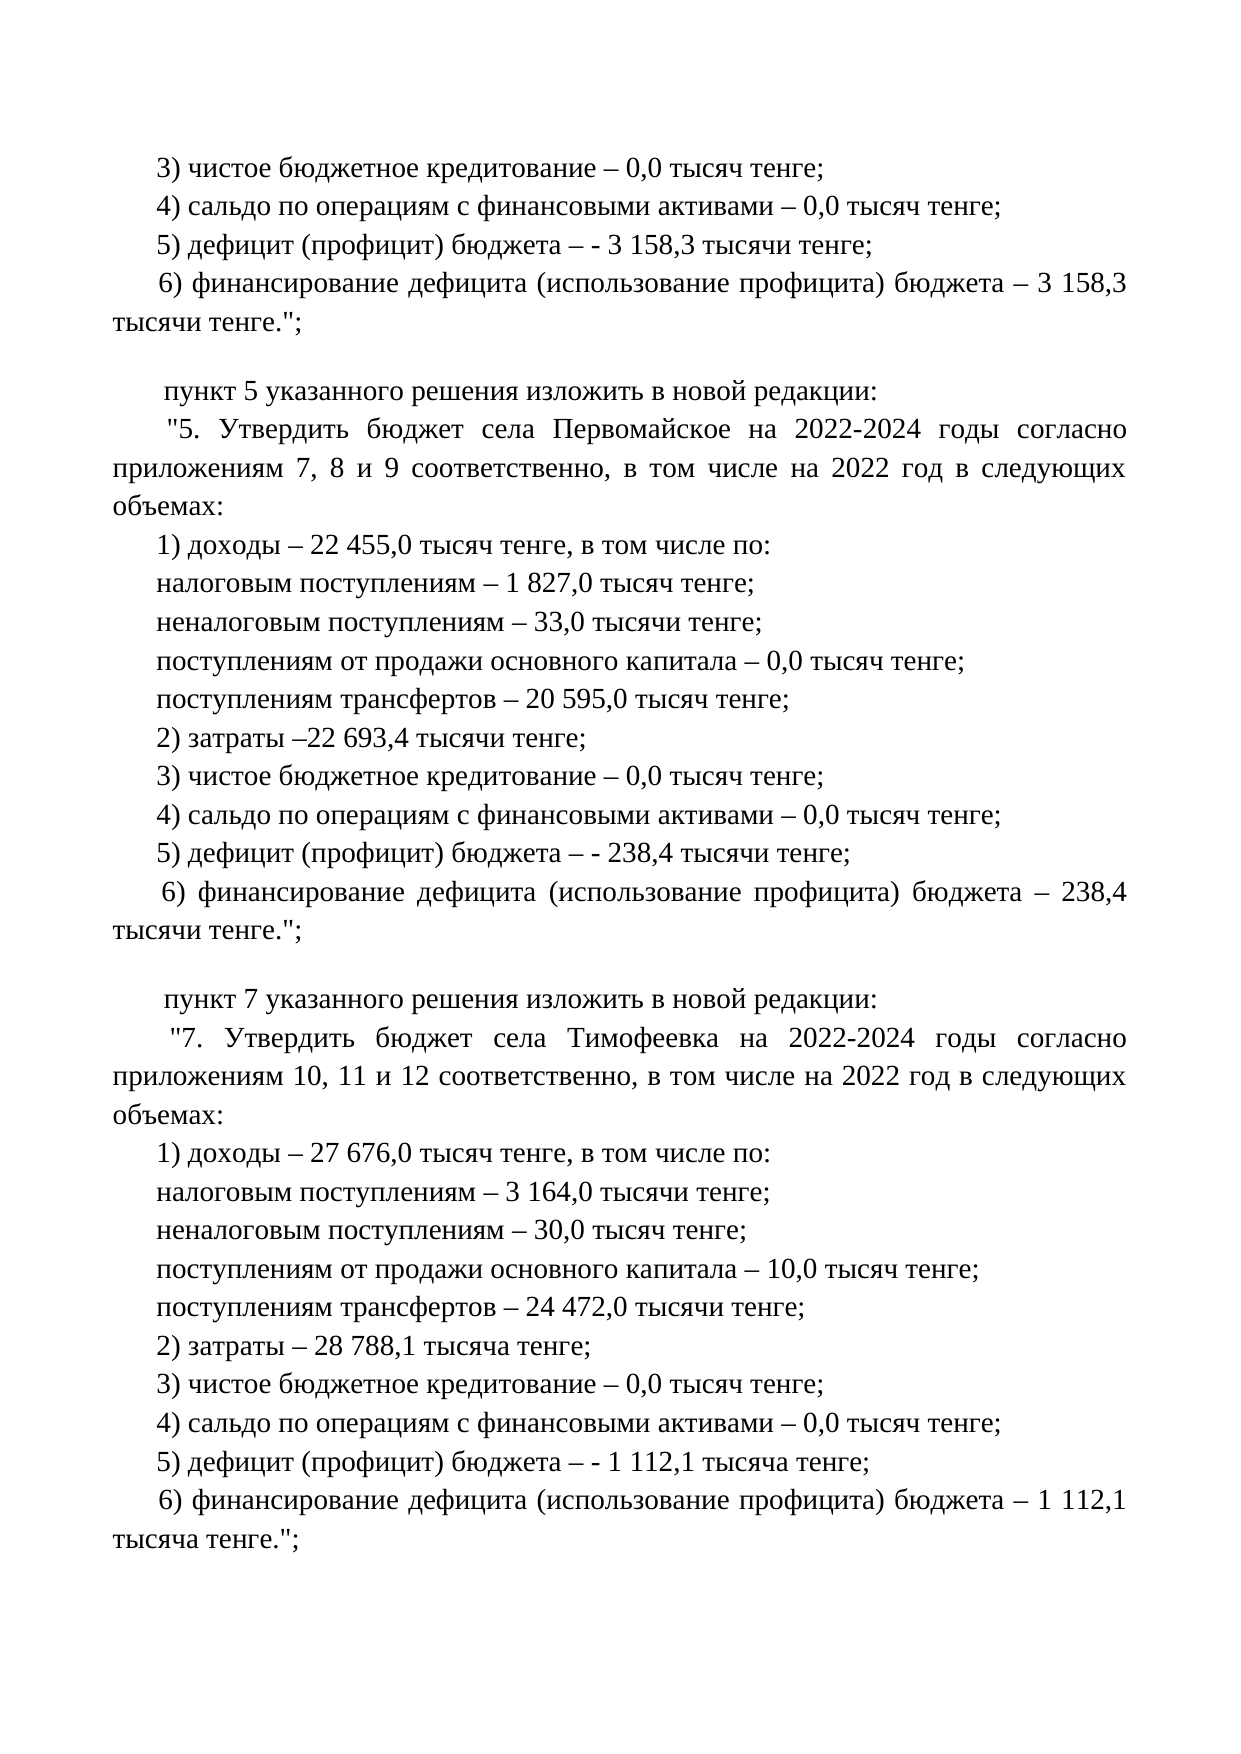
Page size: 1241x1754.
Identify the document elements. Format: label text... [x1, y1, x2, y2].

text налоговым поступлениям – 3 164,0 тысячи тенге; [112, 1174, 1128, 1207]
text "5. Утвердить бюджет села Первомайское на 2022-2024 годы согласно приложениям 7, 8 и 9 соответственно, в том числе на 2022 год в следующих объемах: [112, 411, 1128, 522]
text пункт 5 указанного решения изложить в новой редакции: [112, 373, 1128, 406]
text неналоговым поступлениям – 33,0 тысячи тенге; [112, 604, 1128, 638]
text 4) сальдо по операциям с финансовыми активами – 0,0 тысяч тенге; [112, 797, 1128, 830]
text 5) дефицит (профицит) бюджета – - 3 158,3 тысячи тенге; [112, 227, 1128, 261]
text 6) финансирование дефицита (использование профицита) бюджета – 238,4 тысячи тенге."; [112, 874, 1128, 946]
text 5) дефицит (профицит) бюджета – - 238,4 тысячи тенге; [112, 835, 1128, 869]
text 5) дефицит (профицит) бюджета – - 1 112,1 тысяча тенге; [112, 1444, 1128, 1477]
text поступлениям от продажи основного капитала – 10,0 тысяч тенге; [112, 1251, 1128, 1284]
text налоговым поступлениям – 1 827,0 тысяч тенге; [112, 566, 1128, 599]
text 3) чистое бюджетное кредитование – 0,0 тысяч тенге; [112, 150, 1128, 183]
text 2) затраты – 28 788,1 тысяча тенге; [112, 1328, 1128, 1362]
text поступлениям трансфертов – 20 595,0 тысяч тенге; [112, 681, 1128, 715]
text "7. Утвердить бюджет села Тимофеевка на 2022-2024 годы согласно приложениям 10, 11 и 12 соответственно, в том числе на 2022 год в следующих объемах: [112, 1020, 1128, 1130]
text 6) финансирование дефицита (использование профицита) бюджета – 3 158,3 тысячи тенге."; [112, 266, 1128, 338]
text 1) доходы – 27 676,0 тысяч тенге, в том числе по: [112, 1135, 1128, 1169]
text 3) чистое бюджетное кредитование – 0,0 тысяч тенге; [112, 1367, 1128, 1400]
text неналоговым поступлениям – 30,0 тысяч тенге; [112, 1212, 1128, 1246]
text поступлениям трансфертов – 24 472,0 тысячи тенге; [112, 1289, 1128, 1323]
text 1) доходы – 22 455,0 тысяч тенге, в том числе по: [112, 527, 1128, 561]
text 2) затраты –22 693,4 тысячи тенге; [112, 720, 1128, 753]
text поступлениям от продажи основного капитала – 0,0 тысяч тенге; [112, 643, 1128, 676]
text 3) чистое бюджетное кредитование – 0,0 тысяч тенге; [112, 758, 1128, 792]
text 4) сальдо по операциям с финансовыми активами – 0,0 тысяч тенге; [112, 1405, 1128, 1439]
text 4) сальдо по операциям с финансовыми активами – 0,0 тысяч тенге; [112, 188, 1128, 222]
text 6) финансирование дефицита (использование профицита) бюджета – 1 112,1 тысяча тенге."; [112, 1482, 1128, 1554]
text пункт 7 указанного решения изложить в новой редакции: [112, 981, 1128, 1015]
